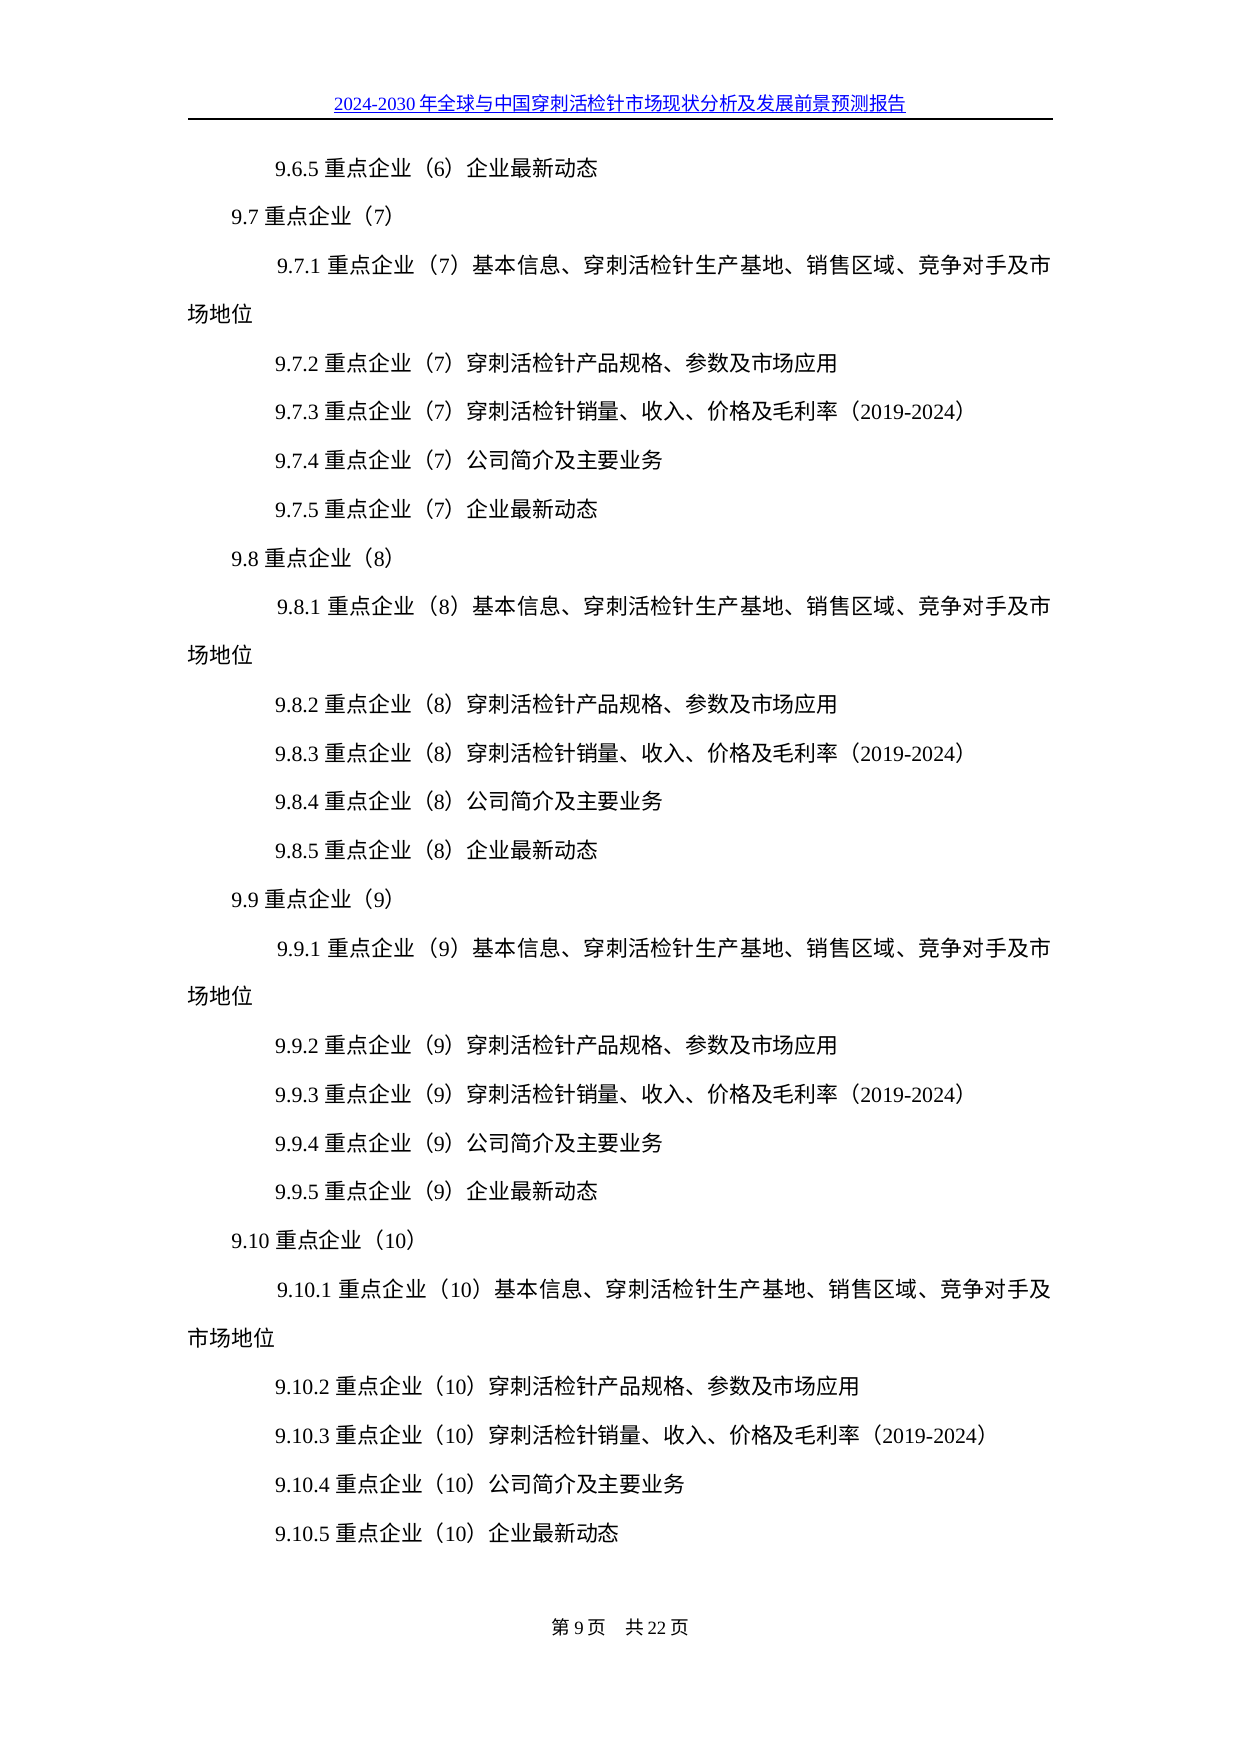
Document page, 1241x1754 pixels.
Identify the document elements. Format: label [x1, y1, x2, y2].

text [187, 150, 1053, 1548]
